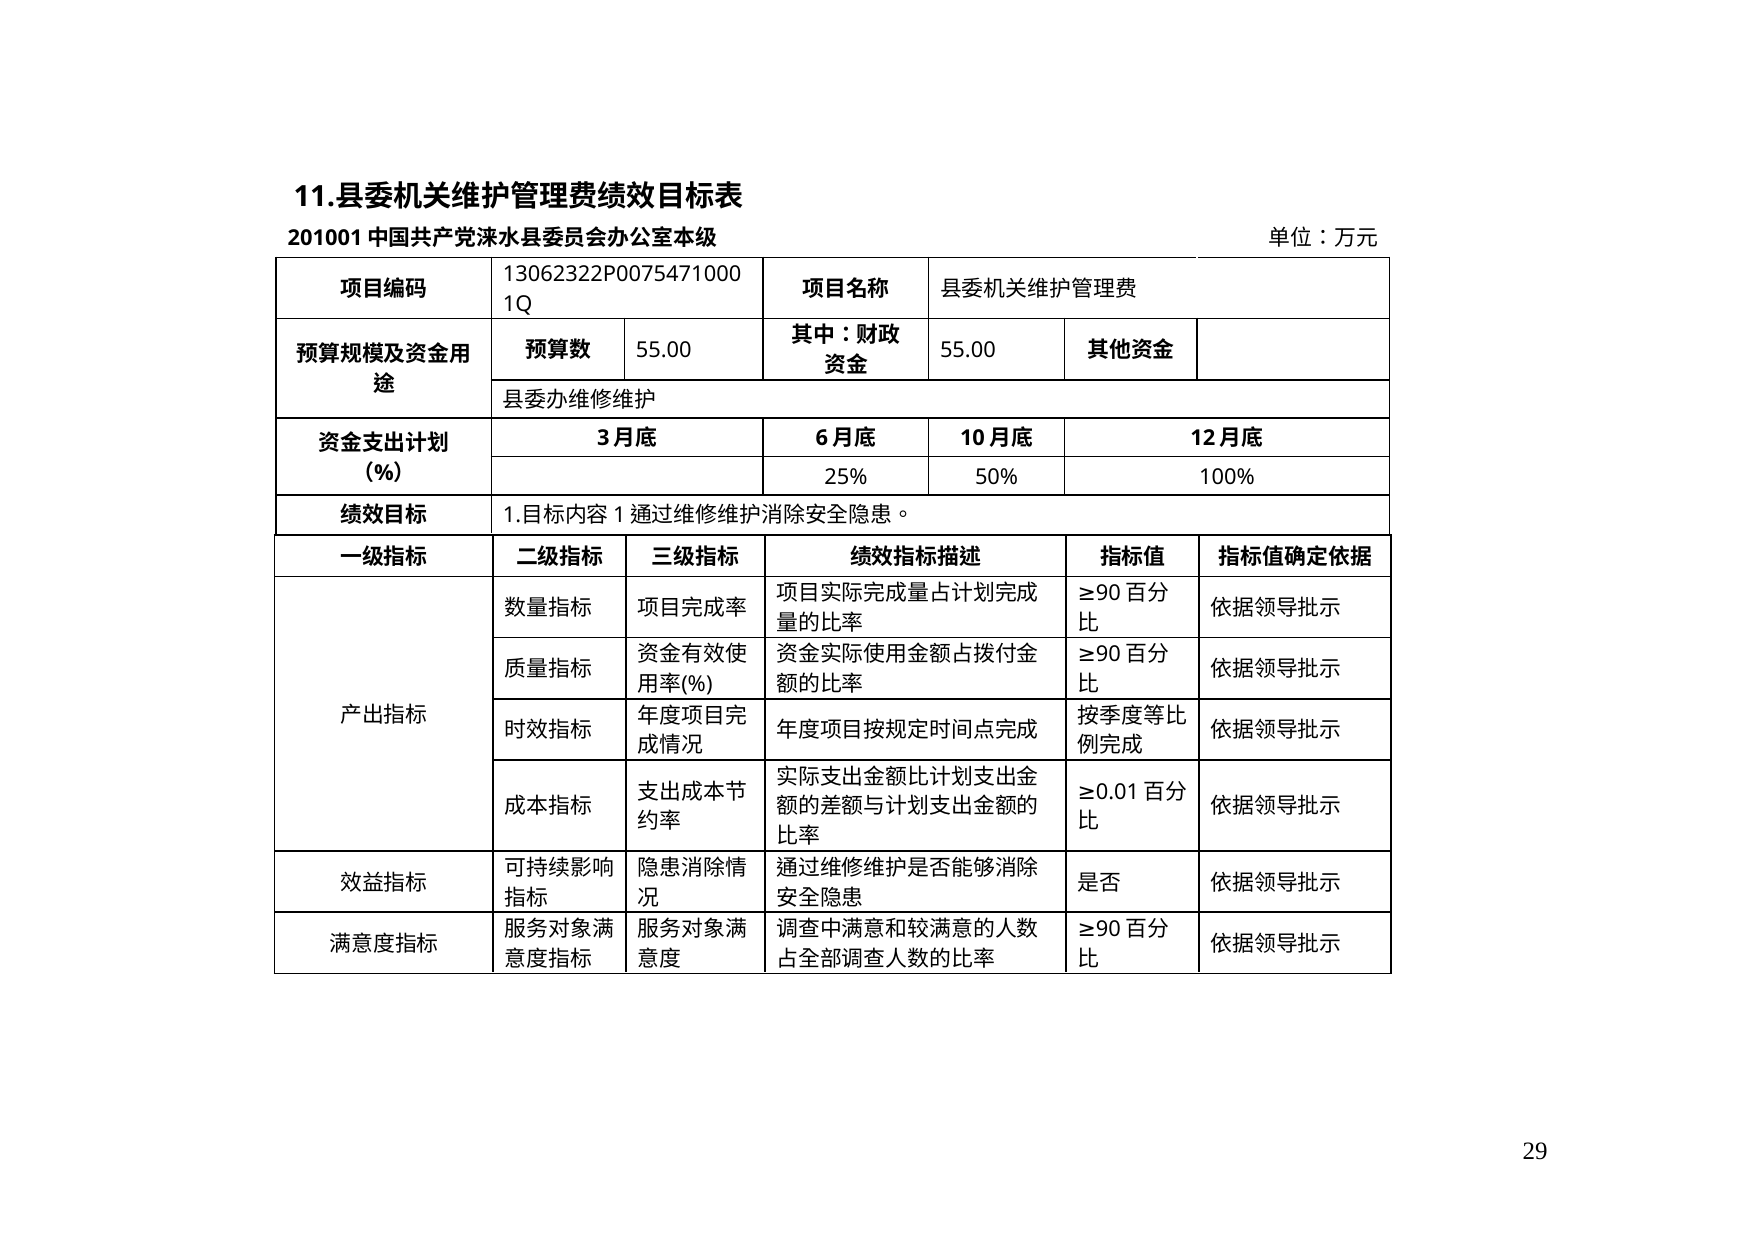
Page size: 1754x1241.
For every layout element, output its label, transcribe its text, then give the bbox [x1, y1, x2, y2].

table_cell 25% [764, 457, 928, 494]
table_cell 服务对象满意度 [627, 913, 764, 972]
table_cell 其中：财政 资金 [764, 319, 928, 379]
table_cell 效益指标 [275, 852, 492, 911]
table_cell 满意度指标 [275, 913, 492, 972]
table_cell 55.00 [929, 319, 1064, 379]
table_cell 年度项目按规定时间点完成 [766, 700, 1065, 759]
table_cell 是否 [1067, 852, 1198, 911]
table_cell 项目编码 [277, 258, 491, 318]
table_cell 可持续影响指标 [494, 852, 625, 911]
table_cell 绩效目标 [277, 496, 491, 533]
table_header 二级指标 [494, 536, 625, 576]
table_cell 依据领导批示 [1200, 913, 1390, 972]
table_cell 实际支出金额比计划支出金额的差额与计划支出金额的比率 [766, 761, 1065, 850]
table_cell 依据领导批示 [1200, 761, 1390, 850]
table_cell 县委办维修维护 [492, 381, 1389, 417]
table_cell 3月底 [492, 419, 762, 456]
table_cell 资金实际使用金额占拨付金额的比率 [766, 638, 1065, 698]
table_cell 其他资金 [1065, 319, 1196, 379]
table_cell 按季度等比例完成 [1067, 700, 1198, 759]
table_cell 10月底 [929, 419, 1064, 456]
table_cell 质量指标 [494, 638, 625, 698]
table_cell 项目名称 [764, 258, 928, 318]
table_cell 时效指标 [494, 700, 625, 759]
table_cell 数量指标 [494, 577, 625, 637]
table_cell ≥90百分比 [1067, 577, 1198, 637]
table_header 绩效指标描述 [766, 536, 1065, 576]
table_cell 县委机关维护管理费 [929, 258, 1389, 318]
table_cell 项目实际完成量占计划完成量的比率 [766, 577, 1065, 637]
table_cell 隐患消除情况 [627, 852, 764, 911]
table_cell 项目完成率 [627, 577, 764, 637]
table_cell 1.目标内容1通过维修维护消除安全隐患。 [492, 496, 1389, 533]
table_cell 依据领导批示 [1200, 852, 1390, 911]
table_cell ≥90百分比 [1067, 913, 1198, 972]
table_cell 服务对象满意度指标 [494, 913, 625, 972]
text 11.县委机关维护管理费绩效目标表 [118, 176, 1547, 215]
table_cell 依据领导批示 [1200, 638, 1390, 698]
table_cell 50% [929, 457, 1064, 494]
table_cell 支出成本节约率 [627, 761, 764, 850]
table_cell ≥90百分比 [1067, 638, 1198, 698]
table_cell 预算数 [492, 319, 624, 379]
table_cell 依据领导批示 [1200, 577, 1390, 637]
table_cell 12月底 [1065, 419, 1389, 456]
table_cell [1198, 319, 1389, 379]
table_cell ≥0.01百分比 [1067, 761, 1198, 850]
table_cell 成本指标 [494, 761, 625, 850]
table_cell 年度项目完成情况 [627, 700, 764, 759]
table_cell [492, 457, 762, 494]
table_header 单位：万元 [1198, 217, 1389, 257]
table_cell 100% [1065, 457, 1389, 494]
table_cell 55.00 [625, 319, 762, 379]
table_header 一级指标 [275, 536, 492, 576]
table_cell 预算规模及资金用途 [277, 319, 491, 417]
table_cell 资金有效使用率(%) [627, 638, 764, 698]
table_cell 通过维修维护是否能够消除安全隐患 [766, 852, 1065, 911]
table_cell 13062322P00754710001Q [492, 258, 762, 318]
table_header 201001中国共产党涞水县委员会办公室本级 [277, 217, 1196, 257]
table_cell 依据领导批示 [1200, 700, 1390, 759]
table_header 三级指标 [627, 536, 764, 576]
table_cell 调查中满意和较满意的人数占全部调查人数的比率 [766, 913, 1065, 972]
table_cell 资金支出计划（%） [277, 419, 491, 494]
table_header 指标值 [1067, 536, 1198, 576]
table_header 指标值确定依据 [1200, 536, 1390, 576]
table_cell 产出指标 [275, 577, 492, 850]
table_cell 6月底 [764, 419, 928, 456]
